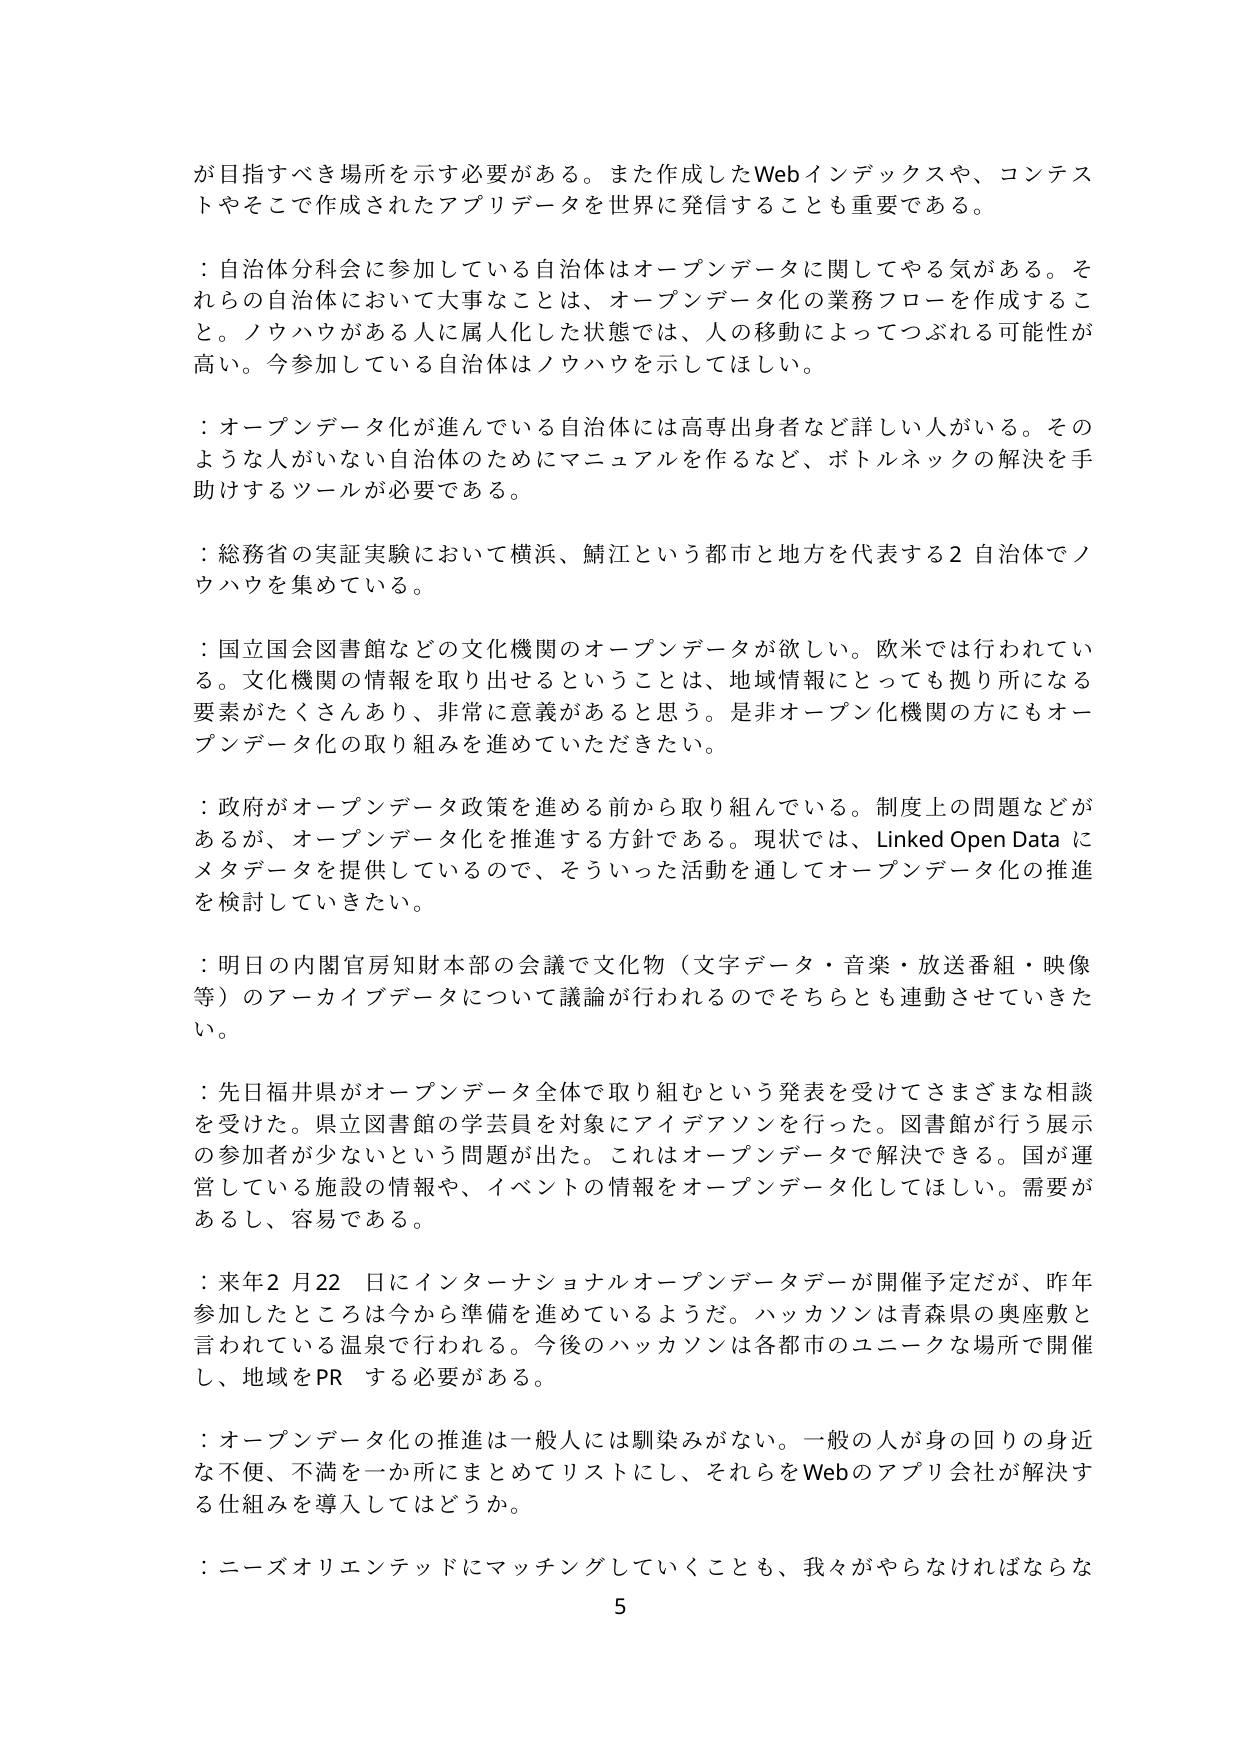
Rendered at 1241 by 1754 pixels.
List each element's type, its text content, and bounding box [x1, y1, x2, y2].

list ：明日の内閣官房知財本部の会議で文化物（文字データ・音楽・放送番組・映像等）のアーカイブデータについて議論が行われるのでそちらとも連動させていきたい。 [188, 948, 1095, 1043]
list ：オープンデータ化の推進は一般人には馴染みがない。一般の人が身の回りの身近な不便、不満を一か所にまとめてリストにし、それらをWebのアプリ会社が解決する仕組みを導入してはどうか。 [188, 1423, 1095, 1518]
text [189, 1550, 1095, 1582]
list ：来年2月22日にインターナショナルオープンデータデーが開催予定だが、昨年参加したところは今から準備を進めているようだ。ハッカソンは青森県の奥座敷と言われている温泉で行われる。今後のハッカソンは各都市のユニークな場所で開催し、地域をPRする必要がある。 [188, 1265, 1095, 1392]
list ：オープンデータ化が進んでいる自治体には高専出身者など詳しい人がいる。そのような人がいない自治体のためにマニュアルを作るなど、ボトルネックの解決を手助けするツールが必要である。 [188, 410, 1095, 505]
list ：先日福井県がオープンデータ全体で取り組むという発表を受けてさまざまな相談を受けた。県立図書館の学芸員を対象にアイデアソンを行った。図書館が行う展示の参加者が少ないという問題が出た。これはオープンデータで解決できる。国が運営している施設の情報や、イベントの情報をオープンデータ化してほしい。需要があるし、容易である。 [188, 1075, 1095, 1233]
list ：総務省の実証実験において横浜、鯖江という都市と地方を代表する2自治体でノウハウを集めている。 [188, 537, 1095, 600]
list ：国立国会図書館などの文化機関のオープンデータが欲しい。欧米では行われている。文化機関の情報を取り出せるということは、地域情報にとっても拠り所になる要素がたくさんあり、非常に意義があると思う。是非オープン化機関の方にもオープンデータ化の取り組みを進めていただきたい。 [188, 632, 1095, 758]
list ：自治体分科会に参加している自治体はオープンデータに関してやる気がある。それらの自治体において大事なことは、オープンデータ化の業務フローを作成すること。ノウハウがある人に属人化した状態では、人の移動によってつぶれる可能性が高い。今参加している自治体はノウハウを示してほしい。 [188, 252, 1095, 378]
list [188, 157, 1095, 220]
list ：政府がオープンデータ政策を進める前から取り組んでいる。制度上の問題などがあるが、オープンデータ化を推進する方針である。現状では、Linked Open Data にメタデータを提供しているので、そういった活動を通してオープンデータ化の推進を検討していきたい。 [188, 790, 1095, 917]
